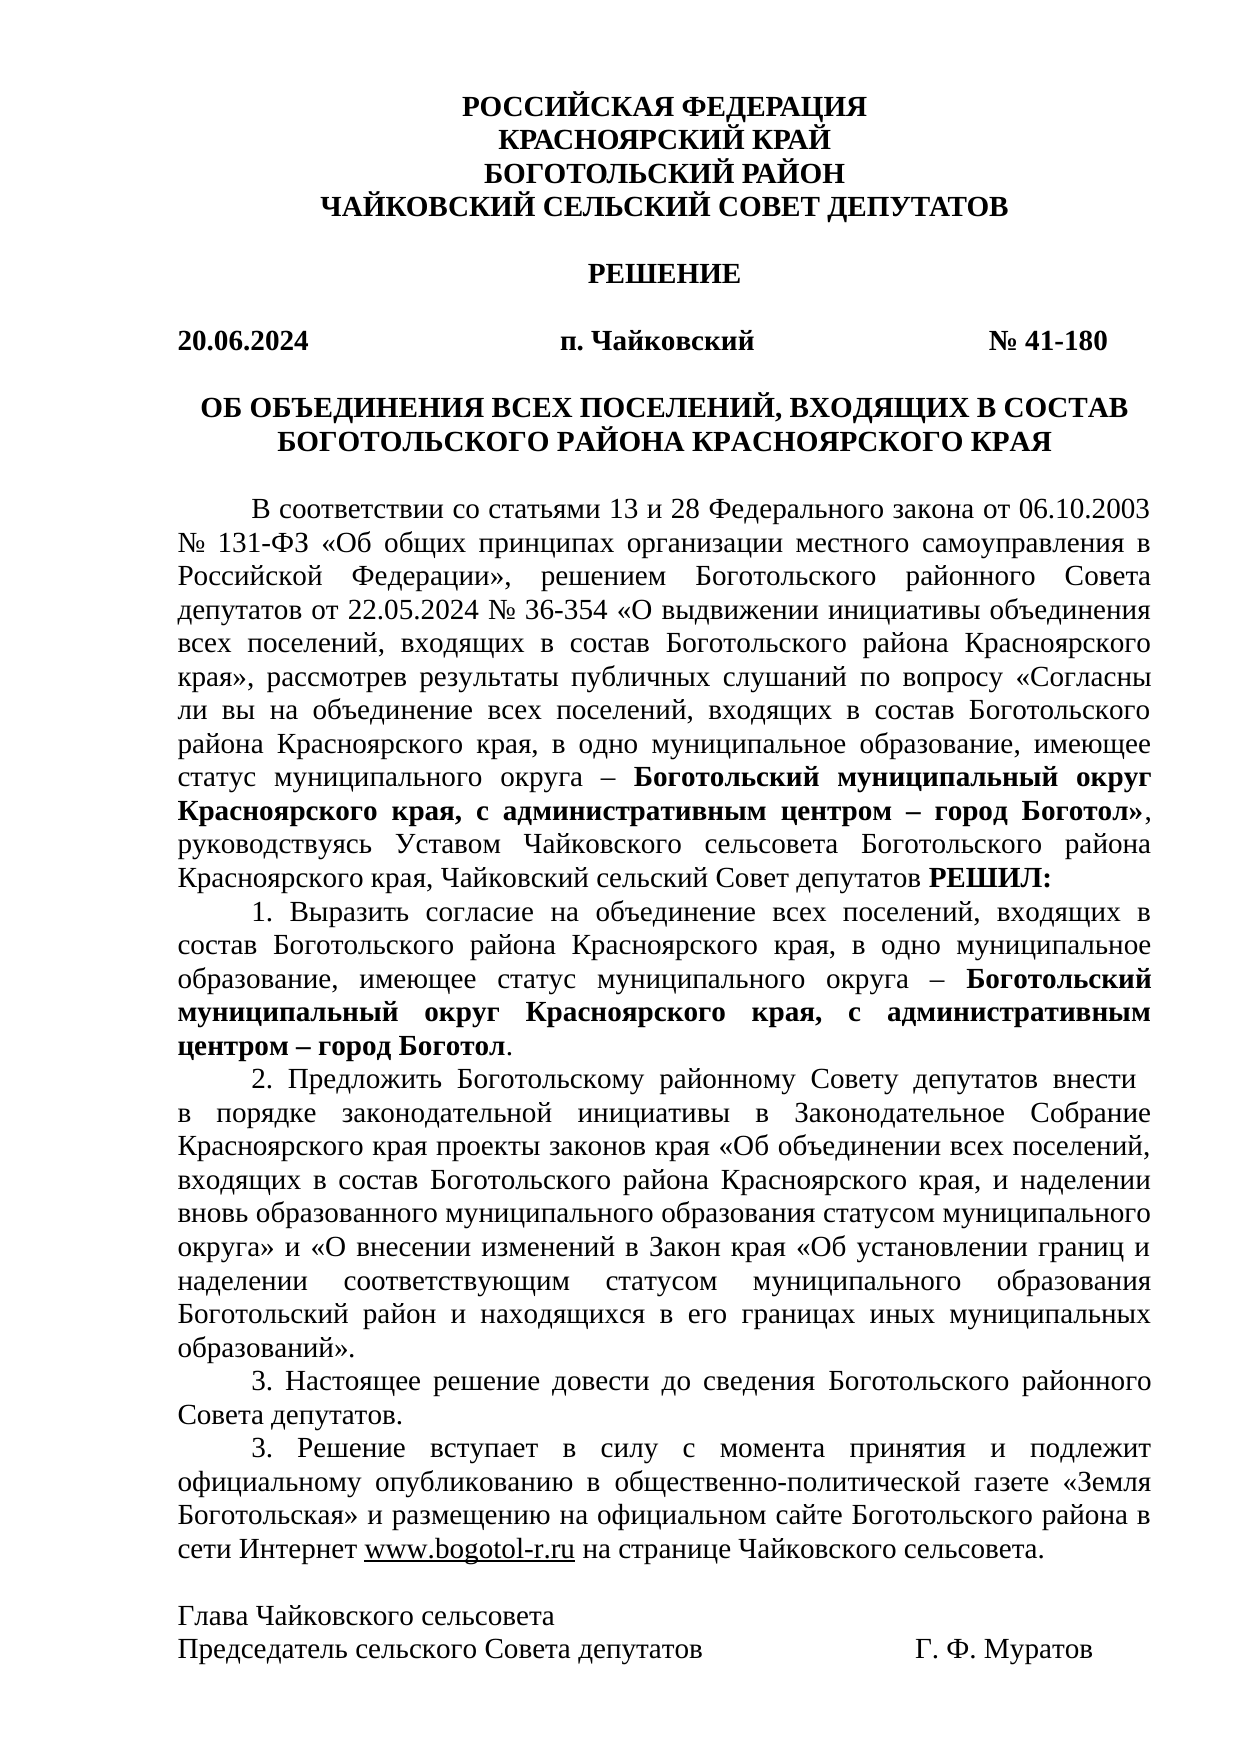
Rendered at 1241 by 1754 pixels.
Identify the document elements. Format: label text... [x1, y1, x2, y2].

text 20.06.2024 п. Чайковский № 41-180 [177, 323, 1152, 357]
text 1. Выразить согласие на объединение всех поселений, входящих в состав Боготольского района Красноярского края, в одно муниципальное образование, имеющее статус муниципального округа – Боготольский муниципальный округ Красноярского края, с административным центром – город Боготол. [177, 894, 1152, 1061]
text 3. Настоящее решение довести до сведения Боготольского районного Совета депутатов. [177, 1363, 1152, 1430]
text В соответствии со статьями 13 и 28 Федерального закона от 06.10.2003 № 131-ФЗ «Об общих принципах организации местного самоуправления в Российской Федерации», решением Боготольского районного Совета депутатов от 22.05.2024 № 36-354 «О выдвижении инициативы объединения всех поселений, входящих в состав Боготольского района Красноярского края», рассмотрев результаты публичных слушаний по вопросу «Согласны ли вы на объединение всех поселений, входящих в состав Боготольского района Красноярского края, в одно муниципальное образование, имеющее статус муниципального округа – Боготольский муниципальный округ Красноярского края, с административным центром – город Боготол», руководствуясь Уставом Чайковского сельсовета Боготольского района Красноярского края, Чайковский сельский Совет депутатов РЕШИЛ: [177, 491, 1152, 894]
text Глава Чайковского сельсовета [177, 1598, 1152, 1632]
text РЕШЕНИЕ [177, 256, 1152, 290]
text РОССИЙСКАЯ ФЕДЕРАЦИЯ [177, 89, 1152, 122]
text Председатель сельского Совета депутатов Г. Ф. Муратов [177, 1632, 1152, 1665]
text 3. Решение вступает в силу с момента принятия и подлежит официальному опубликованию в общественно-политической газете «Земля Боготольская» и размещению на официальном сайте Боготольского района в сети Интернет www.bogotol-r.ru на странице Чайковского сельсовета. [177, 1430, 1152, 1564]
text ОБ ОБЪЕДИНЕНИЯ ВСЕХ ПОСЕЛЕНИЙ, ВХОДЯЩИХ В СОСТАВ БОГОТОЛЬСКОГО РАЙОНА КРАСНОЯРСКОГО КРАЯ [177, 391, 1152, 458]
text 2. Предложить Боготольскому районному Совету депутатов внести в порядке законодательной инициативы в Законодательное Собрание Красноярского края проекты законов края «Об объединении всех поселений, входящих в состав Боготольского района Красноярского края, и наделении вновь образованного муниципального образования статусом муниципального округа» и «О внесении изменений в Закон края «Об установлении границ и наделении соответствующим статусом муниципального образования Боготольский район и находящихся в его границах иных муниципальных образований». [177, 1061, 1152, 1363]
text КРАСНОЯРСКИЙ КРАЙ БОГОТОЛЬСКИЙ РАЙОН ЧАЙКОВСКИЙ СЕЛЬСКИЙ СОВЕТ ДЕПУТАТОВ [177, 122, 1152, 223]
